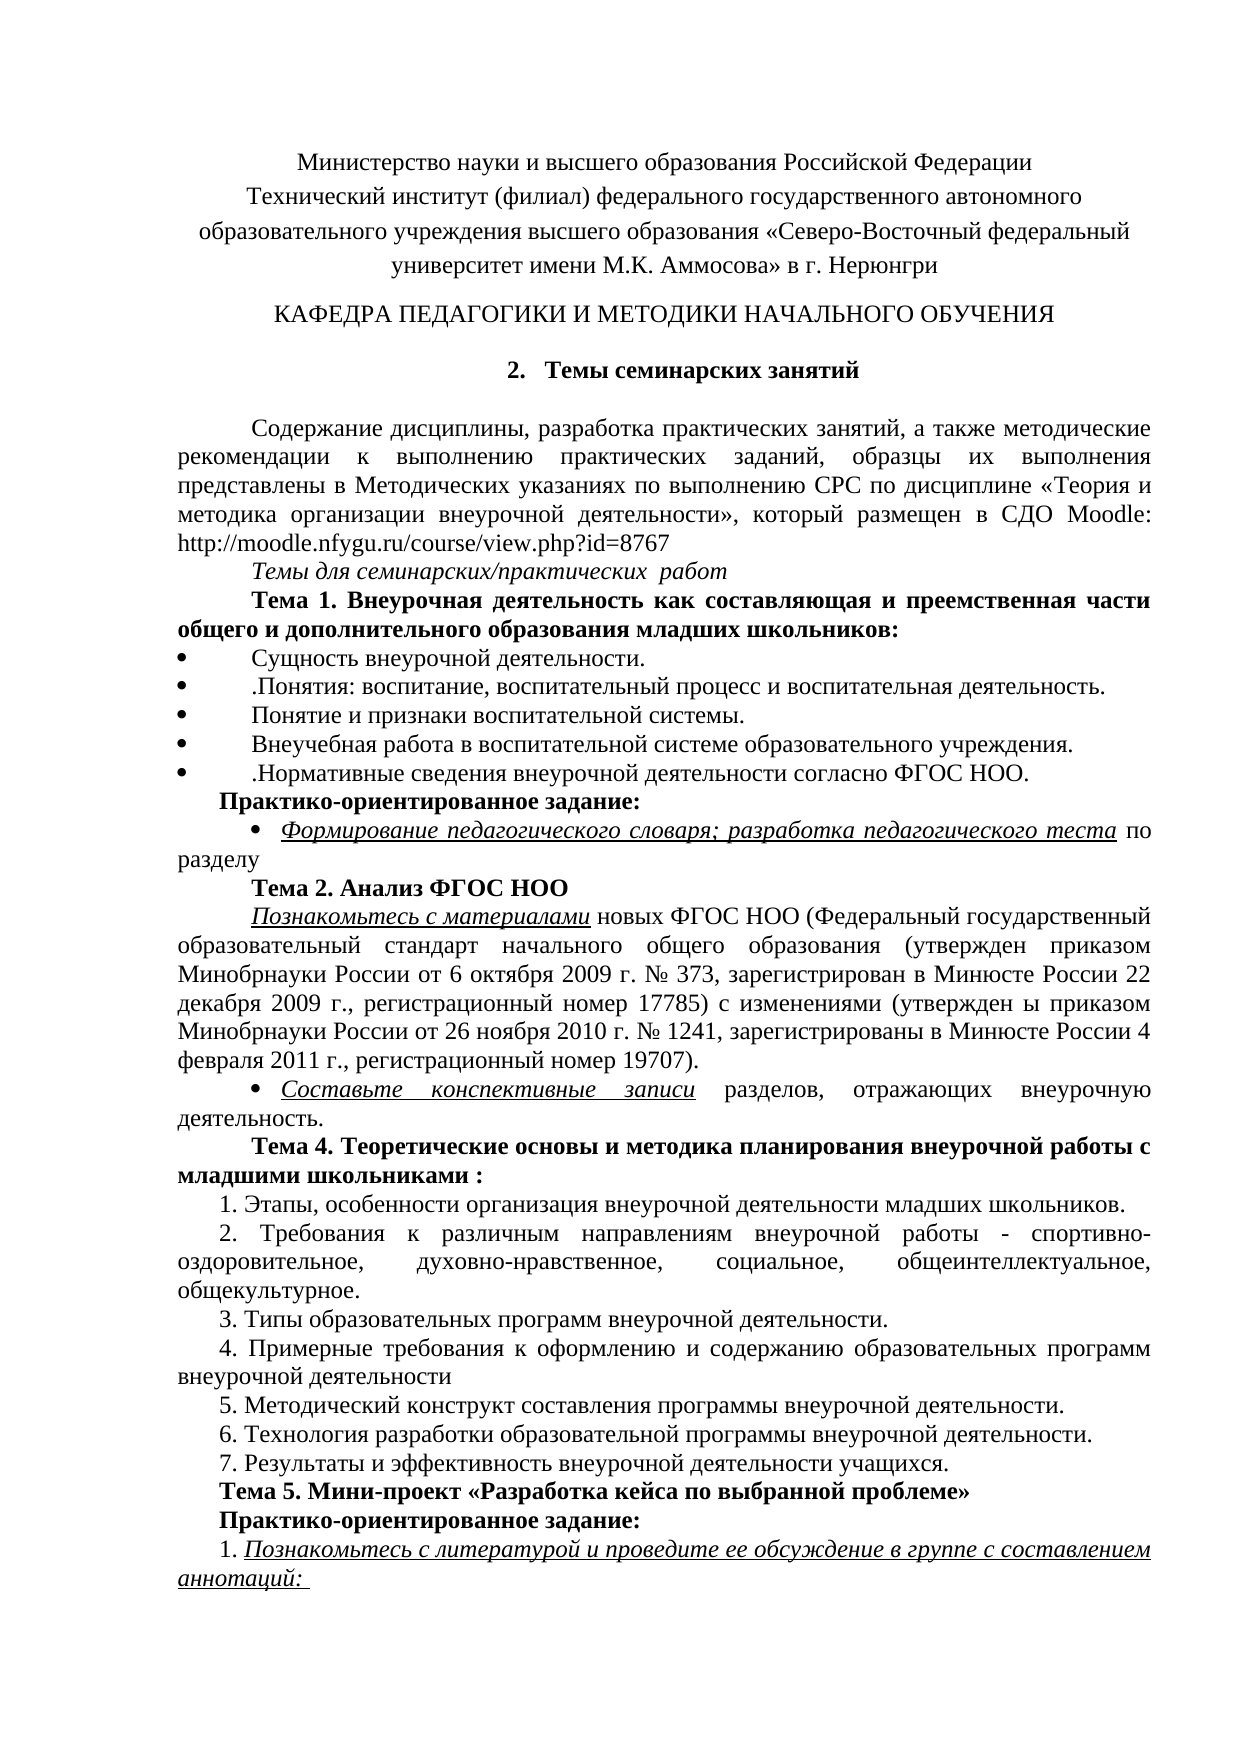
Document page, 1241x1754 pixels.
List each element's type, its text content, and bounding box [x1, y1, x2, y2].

text Содержание дисциплины, разработка практических занятий, а также методические рекомендации к выполнению практических заданий, образцы их выполнения представлены в Методических указаниях по выполнению СРС по дисциплине «Теория и методика организации внеурочной деятельности», который размещен в СДО Moodle: http://moodle.nfygu.ru/course/view.php?id=8767 [177, 413, 1152, 556]
text КАФЕДРА ПЕДАГОГИКИ И МЕТОДИКИ НАЧАЛЬНОГО ОБУЧЕНИЯ [681, 306, 1152, 326]
text Министерство науки и высшего образования Российской Федерации [177, 147, 1152, 176]
text КАФЕДРА ПЕДАГОГИКИ И МЕТОДИКИ НАЧАЛЬНОГО ОБУЧЕНИЯ [177, 306, 349, 326]
text Тема 4. Теоретические основы и методика планирования внеурочной работы с младшими школьниками : [177, 1131, 1152, 1189]
list .Понятия: воспитание, воспитательный процесс и воспитательная деятельность. [177, 671, 1152, 700]
text 4. Примерные требования к оформлению и содержанию образовательных программ внеурочной деятельности [177, 1333, 1152, 1390]
text Познакомьтесь с материалами новых ФГОС НОО (Федеральный государственный образовательный стандарт начального общего образования (утвержден приказом Минобрнауки России от 6 октября 2009 г. № 373, зарегистрирован в Минюсте России 22 декабря 2009 г., регистрационный номер 17785) с изменениями (утвержден ы приказом Минобрнауки России от 26 ноября 2010 г. № 1241, зарегистрированы в Минюсте России 4 февраля 2011 г., регистрационный номер 19707). [177, 901, 1152, 1074]
text Практико-ориентированное задание: [177, 786, 1152, 815]
text 2. Требования к различным направлениям внеурочной работы - спортивно- оздоровительное, духовно-нравственное, социальное, общеинтеллектуальное, общекультурное. [177, 1218, 1152, 1304]
list Формирование педагогического словаря; разработка педагогического теста по разделу [177, 815, 1152, 873]
text 3. Типы образовательных программ внеурочной деятельности. [177, 1304, 1152, 1333]
text Темы для семинарских/практических работ [177, 556, 1152, 585]
list Сущность внеурочной деятельности. [177, 643, 1152, 671]
text Тема 2. Анализ ФГОС НОО [177, 873, 1152, 901]
text 1. Этапы, особенности организация внеурочной деятельности младших школьников. [177, 1189, 1152, 1218]
text КАФЕДРА ПЕДАГОГИКИ И МЕТОДИКИ НАЧАЛЬНОГО ОБУЧЕНИЯ [445, 306, 673, 326]
text Практико-ориентированное задание: [177, 1505, 1152, 1534]
text 1. Познакомьтесь с литературой и проведите ее обсуждение в группе с составлением аннотаций: [177, 1534, 1152, 1591]
text 7. Результаты и эффективность внеурочной деятельности учащихся. [177, 1448, 1152, 1476]
list Темы семинарских занятий [215, 355, 1152, 384]
list Внеучебная работа в воспитательной системе образовательного учреждения. [177, 729, 1152, 758]
text Тема 5. Мини-проект «Разработка кейса по выбранной проблеме» [177, 1476, 1152, 1505]
text Тема 1. Внеурочная деятельность как составляющая и преемственная части общего и дополнительного образования младших школьников: [177, 585, 1152, 643]
text 5. Методический конструкт составления программы внеурочной деятельности. [177, 1390, 1152, 1419]
list .Нормативные сведения внеурочной деятельности согласно ФГОС НОО. [177, 758, 1152, 786]
list Понятие и признаки воспитательной системы. [177, 700, 1152, 729]
text Технический институт (филиал) федерального государственного автономного образовательного учреждения высшего образования «Северо-Восточный федеральный университет имени М.К. Аммосова» в г. Нерюнгри [177, 181, 1152, 279]
list Составьте конспективные записи разделов, отражающих внеурочную деятельность. [177, 1074, 1152, 1131]
text 6. Технология разработки образовательной программы внеурочной деятельности. [177, 1419, 1152, 1448]
